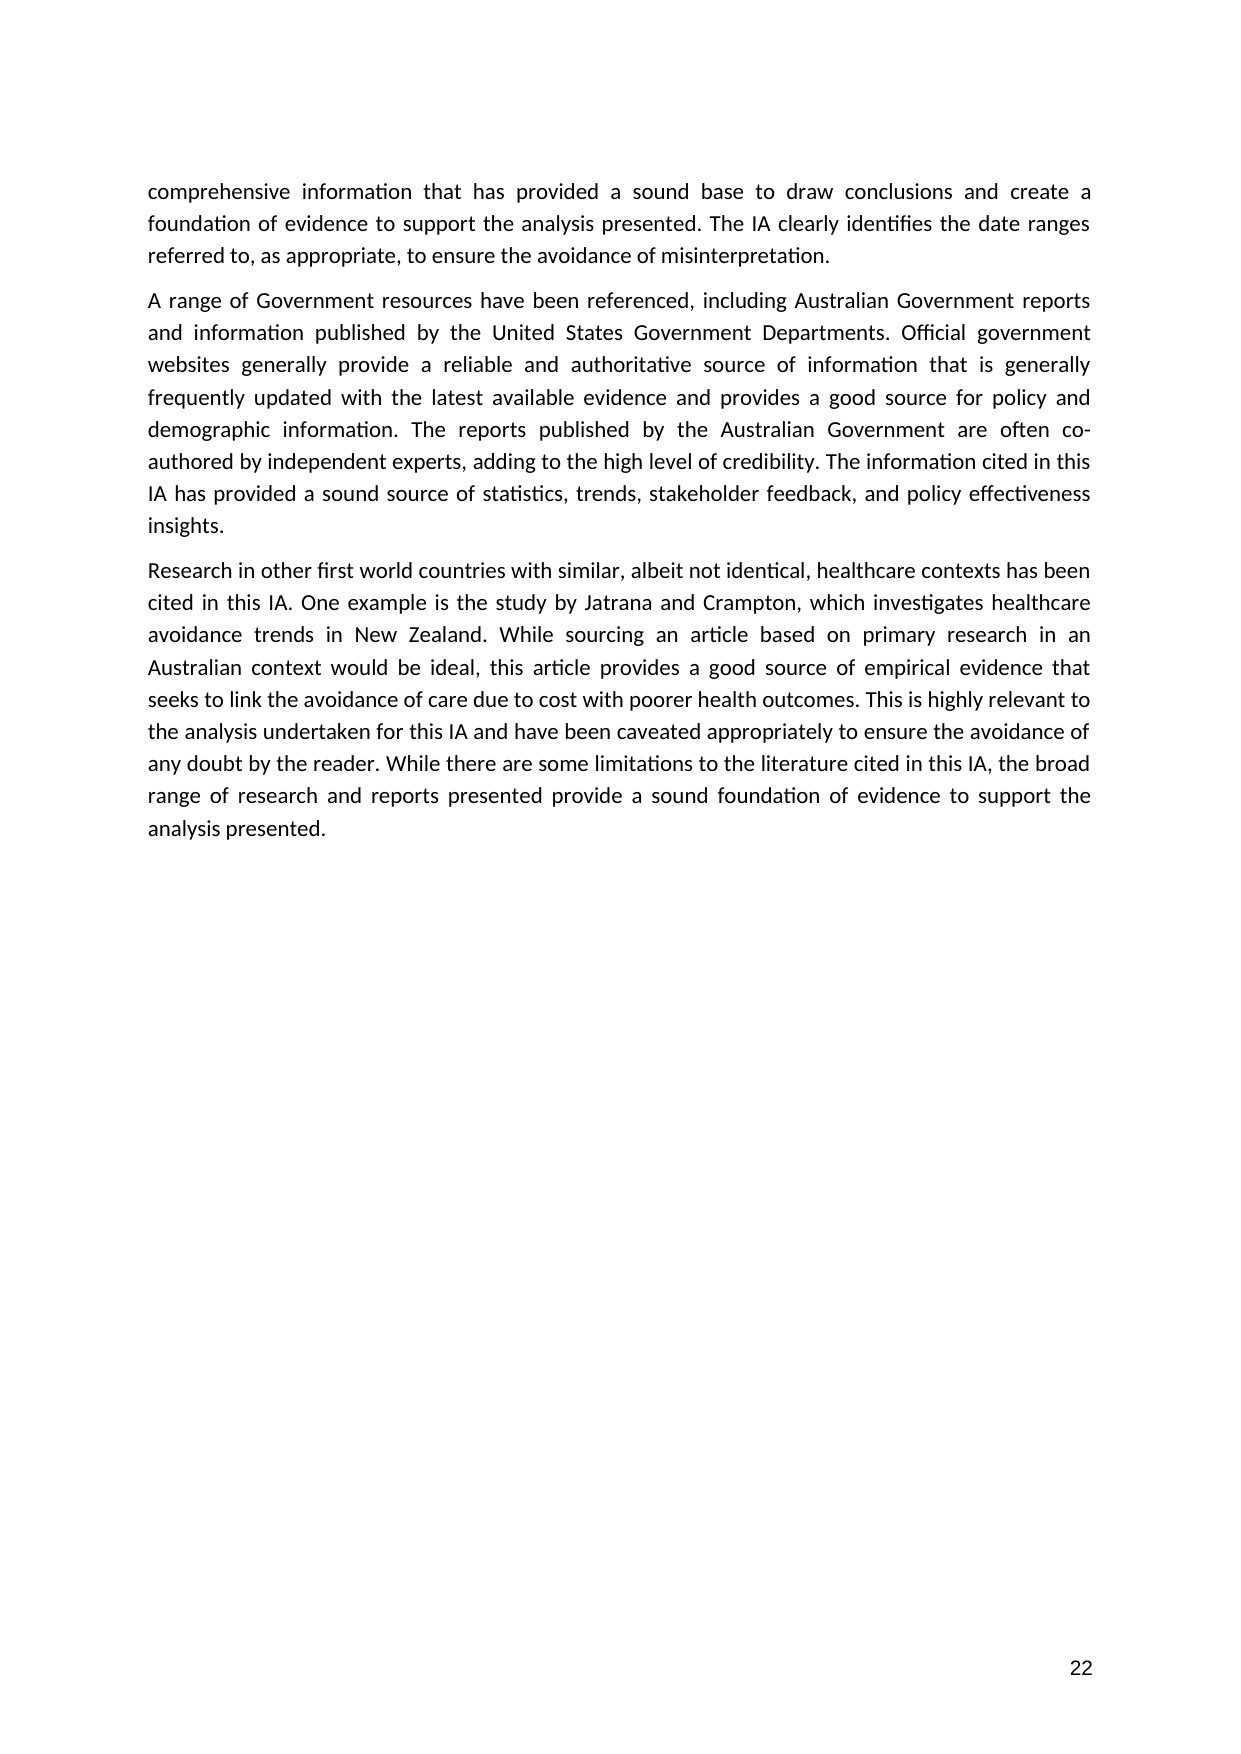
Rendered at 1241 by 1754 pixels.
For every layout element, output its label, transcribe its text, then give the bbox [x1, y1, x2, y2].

text Research in other first world countries with similar, albeit not identical, healthcare contexts has been cited in this IA. One example is the study by Jatrana and Crampton, which investigates healthcare avoidance trends in New Zealand. While sourcing an article based on primary research in an Australian context would be ideal, this article provides a good source of empirical evidence that seeks to link the avoidance of care due to cost with poorer health outcomes. This is highly relevant to the analysis undertaken for this IA and have been caveated appropriately to ensure the avoidance of any doubt by the reader. While there are some limitations to the literature cited in this IA, the broad range of research and reports presented provide a sound foundation of evidence to support the analysis presented. [148, 556, 1092, 842]
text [148, 177, 1092, 269]
text A range of Government resources have been referenced, including Australian Government reports and information published by the United States Government Departments. Official government websites generally provide a reliable and authoritative source of information that is generally frequently updated with the latest available evidence and provides a good source for policy and demographic information. The reports published by the Australian Government are often co-authored by independent experts, adding to the high level of credibility. The information cited in this IA has provided a sound source of statistics, trends, stakeholder feedback, and policy effectiveness insights. [148, 286, 1092, 539]
